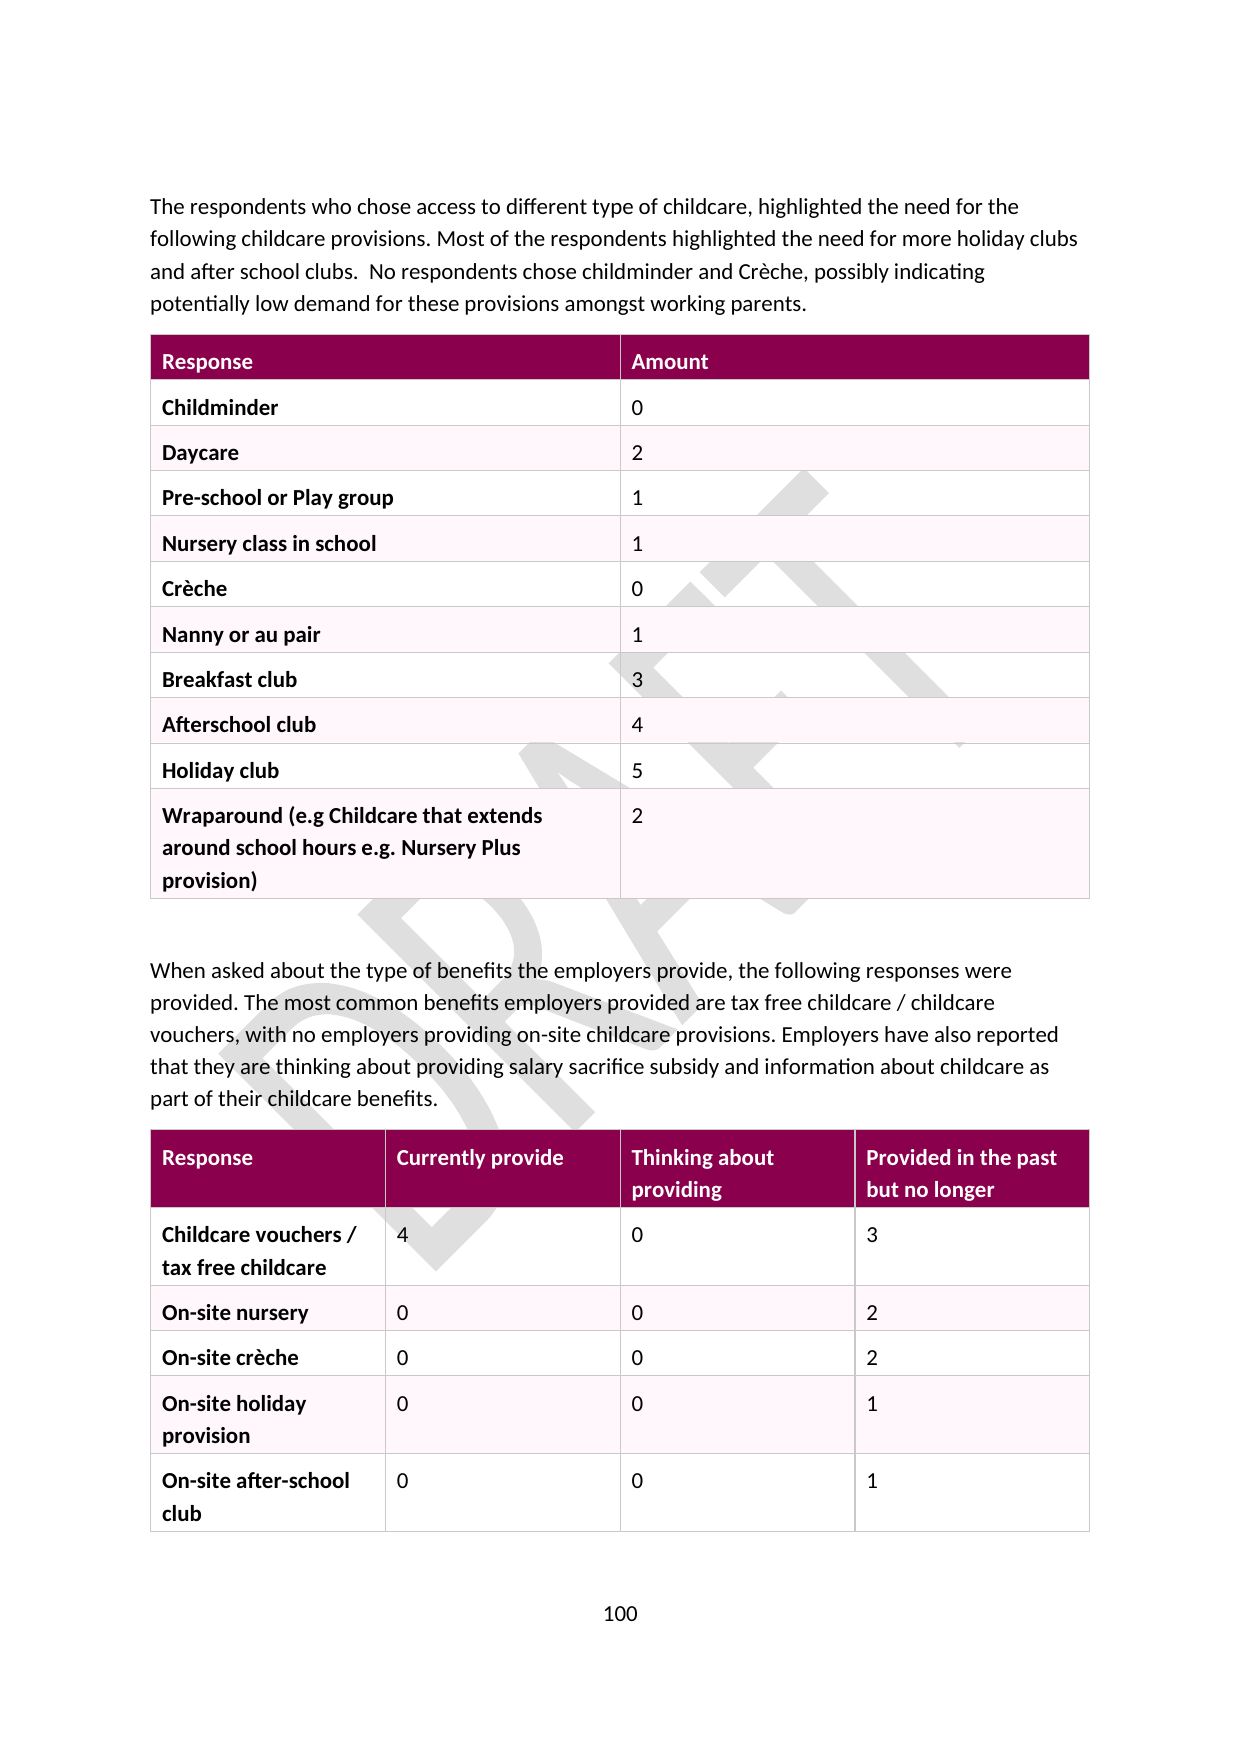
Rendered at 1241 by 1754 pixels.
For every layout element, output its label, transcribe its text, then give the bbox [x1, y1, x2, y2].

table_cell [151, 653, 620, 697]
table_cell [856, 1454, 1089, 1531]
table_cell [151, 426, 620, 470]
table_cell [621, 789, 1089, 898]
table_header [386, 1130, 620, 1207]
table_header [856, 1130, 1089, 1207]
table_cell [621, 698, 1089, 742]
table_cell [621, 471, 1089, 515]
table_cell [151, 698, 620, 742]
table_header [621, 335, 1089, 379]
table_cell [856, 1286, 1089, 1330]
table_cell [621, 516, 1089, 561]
text The respondents who chose access to different type of childcare, highlighted the need for the following childcare provisions. Most of the respondents highlighted the need for more holiday clubs and after school clubs. No respondents chose childminder and Crèche, possibly indicating potentially low demand for these provisions amongst working parents. [150, 192, 1090, 317]
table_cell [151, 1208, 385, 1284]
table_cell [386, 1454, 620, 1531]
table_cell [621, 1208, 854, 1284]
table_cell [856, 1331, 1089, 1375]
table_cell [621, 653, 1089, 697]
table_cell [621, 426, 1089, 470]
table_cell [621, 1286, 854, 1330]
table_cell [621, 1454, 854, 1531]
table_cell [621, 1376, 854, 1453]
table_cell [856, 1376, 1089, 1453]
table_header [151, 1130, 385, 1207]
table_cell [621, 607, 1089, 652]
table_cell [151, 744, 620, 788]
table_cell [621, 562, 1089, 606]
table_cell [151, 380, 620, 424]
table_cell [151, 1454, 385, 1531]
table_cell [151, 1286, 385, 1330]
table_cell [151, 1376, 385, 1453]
text When asked about the type of benefits the employers provide, the following responses were provided. The most common benefits employers provided are tax free childcare / childcare vouchers, with no employers providing on-site childcare provisions. Employers have also reported that they are thinking about providing salary sacrifice subsidy and information about childcare as part of their childcare benefits. [150, 956, 1090, 1113]
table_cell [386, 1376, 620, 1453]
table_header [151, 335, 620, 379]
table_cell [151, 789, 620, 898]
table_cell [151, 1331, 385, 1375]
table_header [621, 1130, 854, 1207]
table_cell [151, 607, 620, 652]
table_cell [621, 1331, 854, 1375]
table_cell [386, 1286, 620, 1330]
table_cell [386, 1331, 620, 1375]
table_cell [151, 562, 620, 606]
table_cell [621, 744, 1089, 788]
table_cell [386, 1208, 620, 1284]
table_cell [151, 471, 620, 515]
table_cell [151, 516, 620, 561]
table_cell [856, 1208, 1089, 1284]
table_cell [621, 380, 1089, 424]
